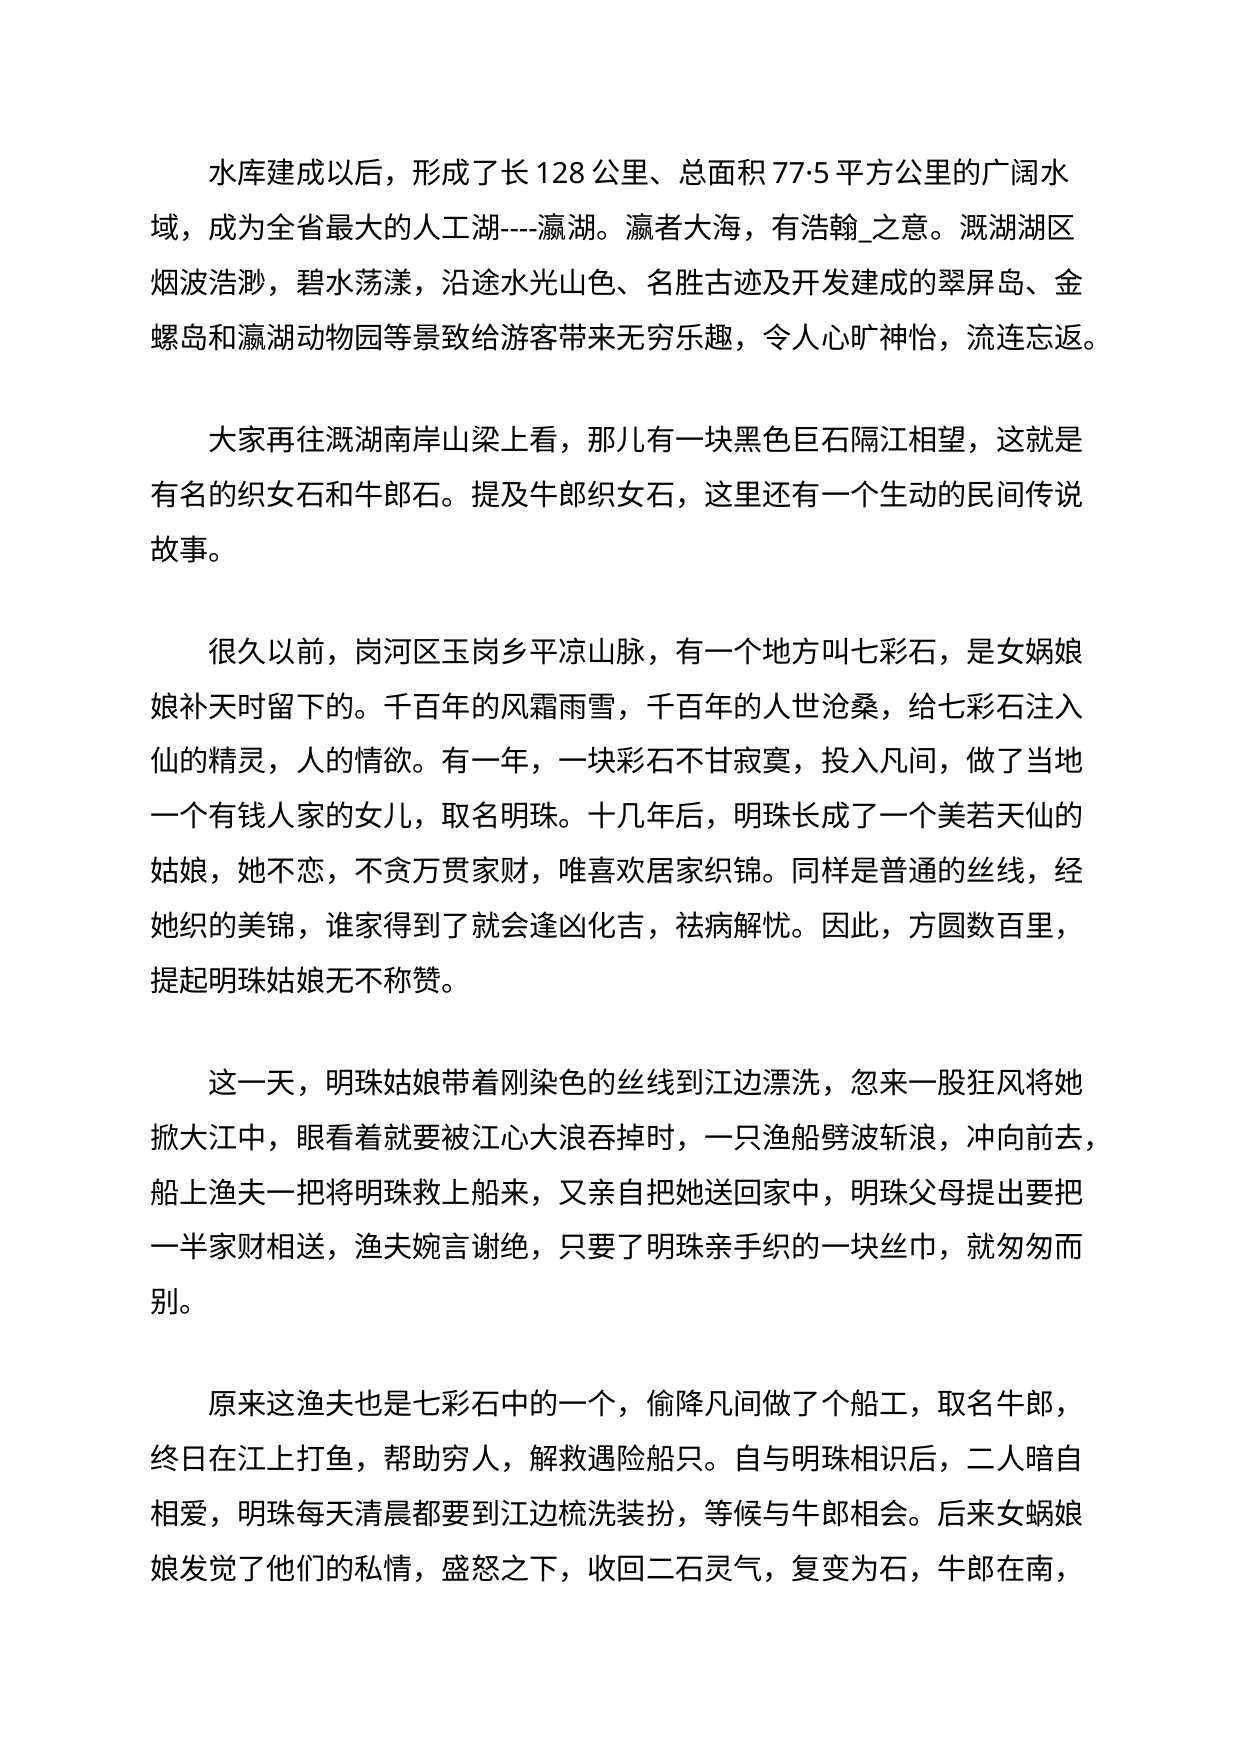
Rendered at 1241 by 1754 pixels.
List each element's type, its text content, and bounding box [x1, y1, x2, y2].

text 这一天，明珠姑娘带着刚染色的丝线到江边漂洗，忽来一股狂风将她掀大江中，眼看着就要被江心大浪吞掉时，一只渔船劈波斩浪，冲向前去，船上渔夫一把将明珠救上船来，又亲自把她送回家中，明珠父母提出要把一半家财相送，渔夫婉言谢绝，只要了明珠亲手织的一块丝巾，就匆匆而别。 [150, 1059, 1090, 1321]
text 大家再往溉湖南岸山梁上看，那儿有一块黑色巨石隔江相望，这就是有名的织女石和牛郎石。提及牛郎织女石，这里还有一个生动的民间传说故事。 [150, 417, 1090, 569]
text 很久以前，岗河区玉岗乡平凉山脉，有一个地方叫七彩石，是女娲娘娘补天时留下的。千百年的风霜雨雪，千百年的人世沧桑，给七彩石注入仙的精灵，人的情欲。有一年，一块彩石不甘寂寞，投入凡间，做了当地一个有钱人家的女儿，取名明珠。十几年后，明珠长成了一个美若天仙的姑娘，她不恋，不贪万贯家财，唯喜欢居家织锦。同样是普通的丝线，经她织的美锦，谁家得到了就会逢凶化吉，祛病解忧。因此，方圆数百里，提起明珠姑娘无不称赞。 [150, 628, 1090, 1000]
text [150, 1381, 1090, 1588]
text 水库建成以后，形成了长128公里、总面积77·5平方公里的广阔水域，成为全省最大的人工湖----瀛湖。瀛者大海，有浩翰_之意。溉湖湖区烟波浩渺，碧水荡漾，沿途水光山色、名胜古迹及开发建成的翠屏岛、金螺岛和瀛湖动物园等景致给游客带来无穷乐趣，令人心旷神怡，流连忘返。 [150, 150, 1090, 357]
